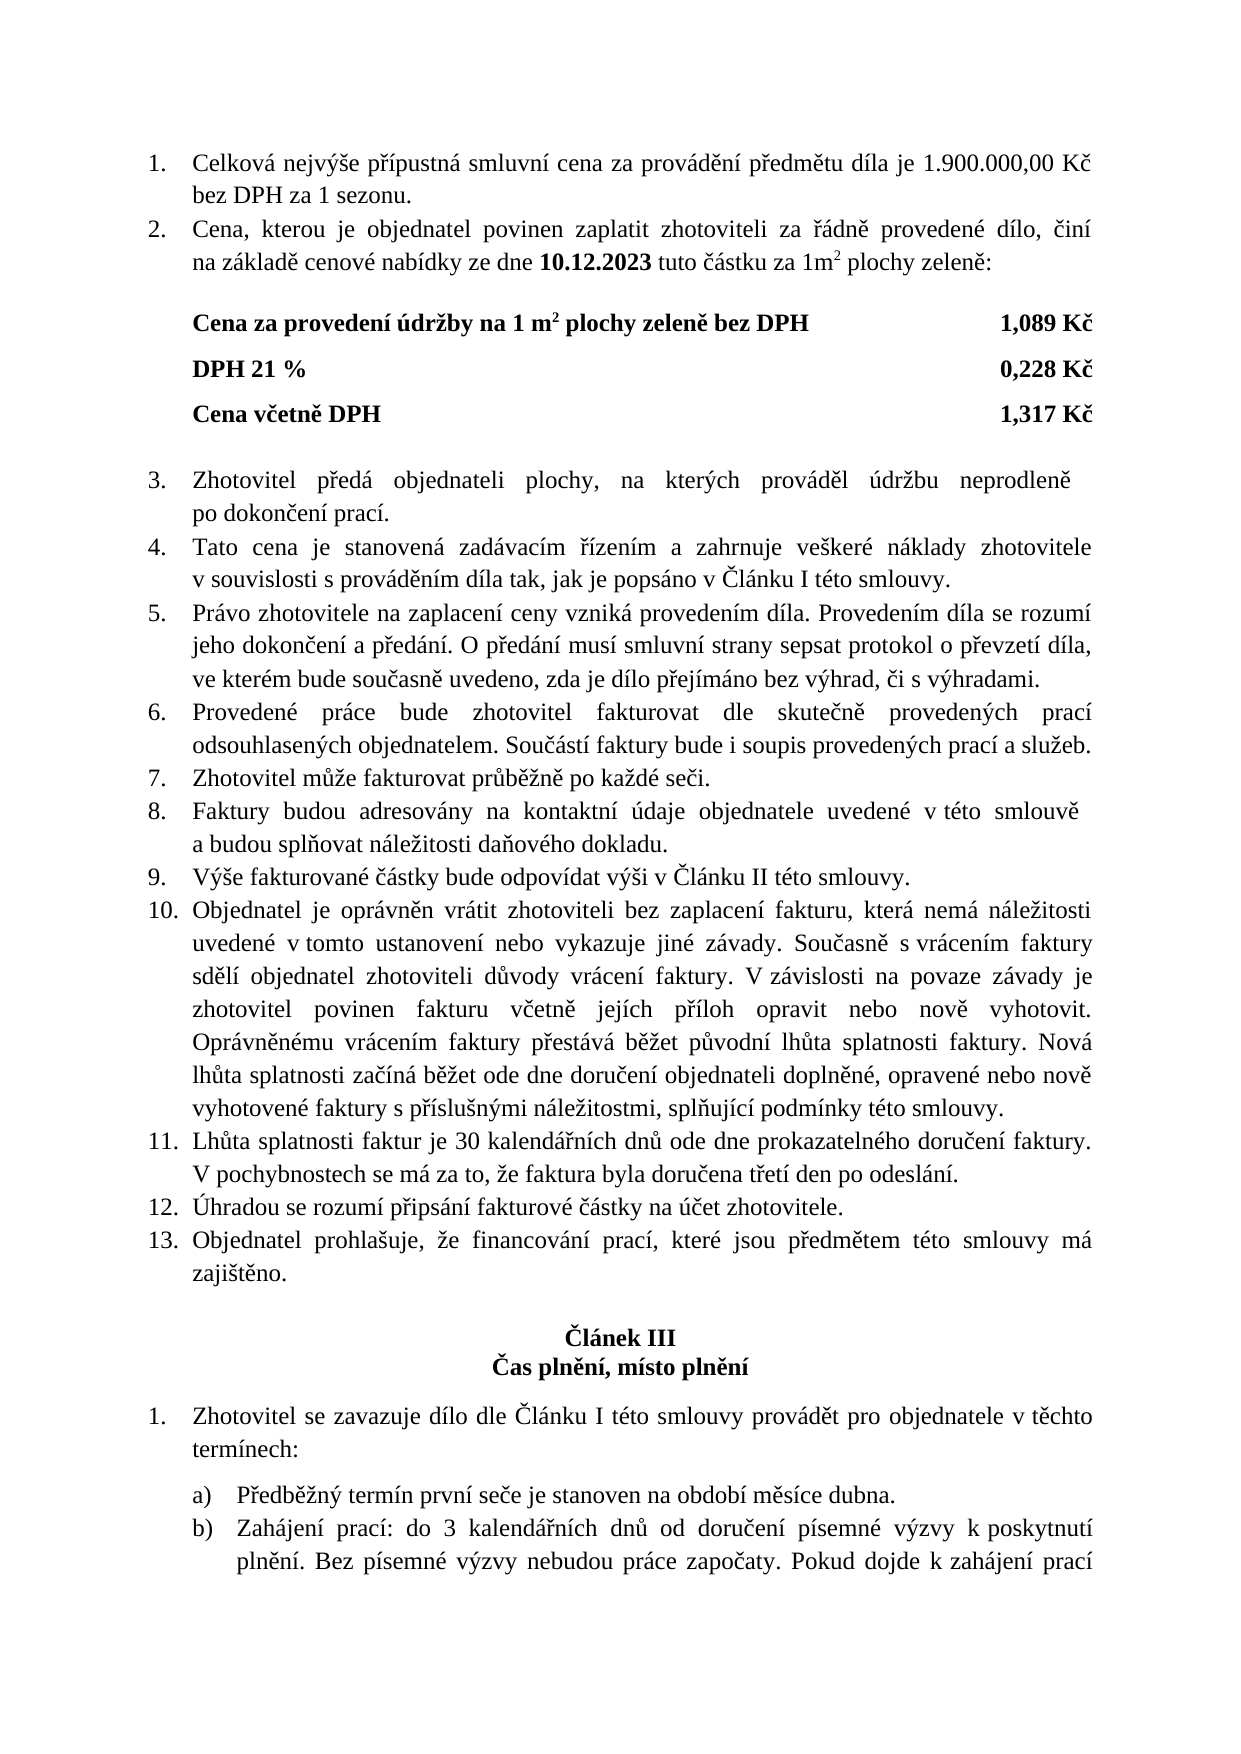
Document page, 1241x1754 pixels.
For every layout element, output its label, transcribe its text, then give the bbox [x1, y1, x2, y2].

list Cena včetně DPH 1,317 Kč [192, 399, 1093, 428]
list Provedené práce bude zhotovitel fakturovat dle skutečně provedených prací odsouhlasených objednatelem. Součástí faktury bude i soupis provedených prací a služeb. [148, 697, 1093, 758]
list Cena, kterou je objednatel povinen zaplatit zhotoviteli za řádně provedené dílo, činí na základě cenové nabídky ze dne 10.12.2023 tuto částku za 1m2 plochy zeleně: [148, 214, 1093, 275]
list DPH 21 % 0,228 Kč [192, 354, 1093, 383]
list Úhradou se rozumí připsání fakturové částky na účet zhotovitele. [148, 1192, 1093, 1221]
list Celková nejvýše přípustná smluvní cena za provádění předmětu díla je 1.900.000,00 Kč bez DPH za 1 sezonu. [148, 148, 1093, 209]
list Zhotovitel může fakturovat průběžně po každé seči. [148, 763, 1093, 791]
list Zhotovitel předá objednateli plochy, na kterých prováděl údržbu neprodleně po dokončení prací. [148, 466, 1093, 527]
list Objednatel prohlašuje, že financování prací, které jsou předmětem této smlouvy má zajištěno. [148, 1225, 1093, 1319]
list Předběžný termín první seče je stanoven na období měsíce dubna. [192, 1480, 1093, 1509]
list Zhotovitel se zavazuje dílo dle Článku I této smlouvy provádět pro objednatele v těchto termínech: [148, 1401, 1093, 1463]
list Lhůta splatnosti faktur je 30 kalendářních dnů ode dne prokazatelného doručení faktury. V pochybnostech se má za to, že faktura byla doručena třetí den po odeslání. [148, 1126, 1093, 1188]
list Faktury budou adresovány na kontaktní údaje objednatele uvedené v této smlouvě a budou splňovat náležitosti daňového dokladu. [148, 796, 1093, 857]
list Právo zhotovitele na zaplacení ceny vzniká provedením díla. Provedením díla se rozumí jeho dokončení a předání. O předání musí smluvní strany sepsat protokol o převzetí díla, ve kterém bude současně uvedeno, zda je dílo přejímáno bez výhrad, či s výhradami. [148, 598, 1093, 692]
text Čas plnění, místo plnění [148, 1352, 1093, 1381]
list Objednatel je oprávněn vrátit zhotoviteli bez zaplacení fakturu, která nemá náležitosti uvedené v tomto ustanovení nebo vykazuje jiné závady. Současně s vrácením faktury sdělí objednatel zhotoviteli důvody vrácení faktury. V závislosti na povaze závady je zhotovitel povinen fakturu včetně jejích příloh opravit nebo nově vyhotovit. Oprávněnému vrácením faktury přestává běžet původní lhůta splatnosti faktury. Nová lhůta splatnosti začíná běžet ode dne doručení objednateli doplněné, opravené nebo nově vyhotovené faktury s příslušnými náležitostmi, splňující podmínky této smlouvy. [148, 895, 1093, 1122]
list Cena za provedení údržby na 1 m2 plochy zeleně bez DPH 1,089 Kč [192, 308, 1093, 337]
text Článek III [148, 1323, 1093, 1352]
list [192, 1513, 1093, 1575]
list Výše fakturované částky bude odpovídat výši v Článku II této smlouvy. [148, 862, 1093, 891]
list Tato cena je stanovená zadávacím řízením a zahrnuje veškeré náklady zhotovitele v souvislosti s prováděním díla tak, jak je popsáno v Článku I této smlouvy. [148, 532, 1093, 593]
